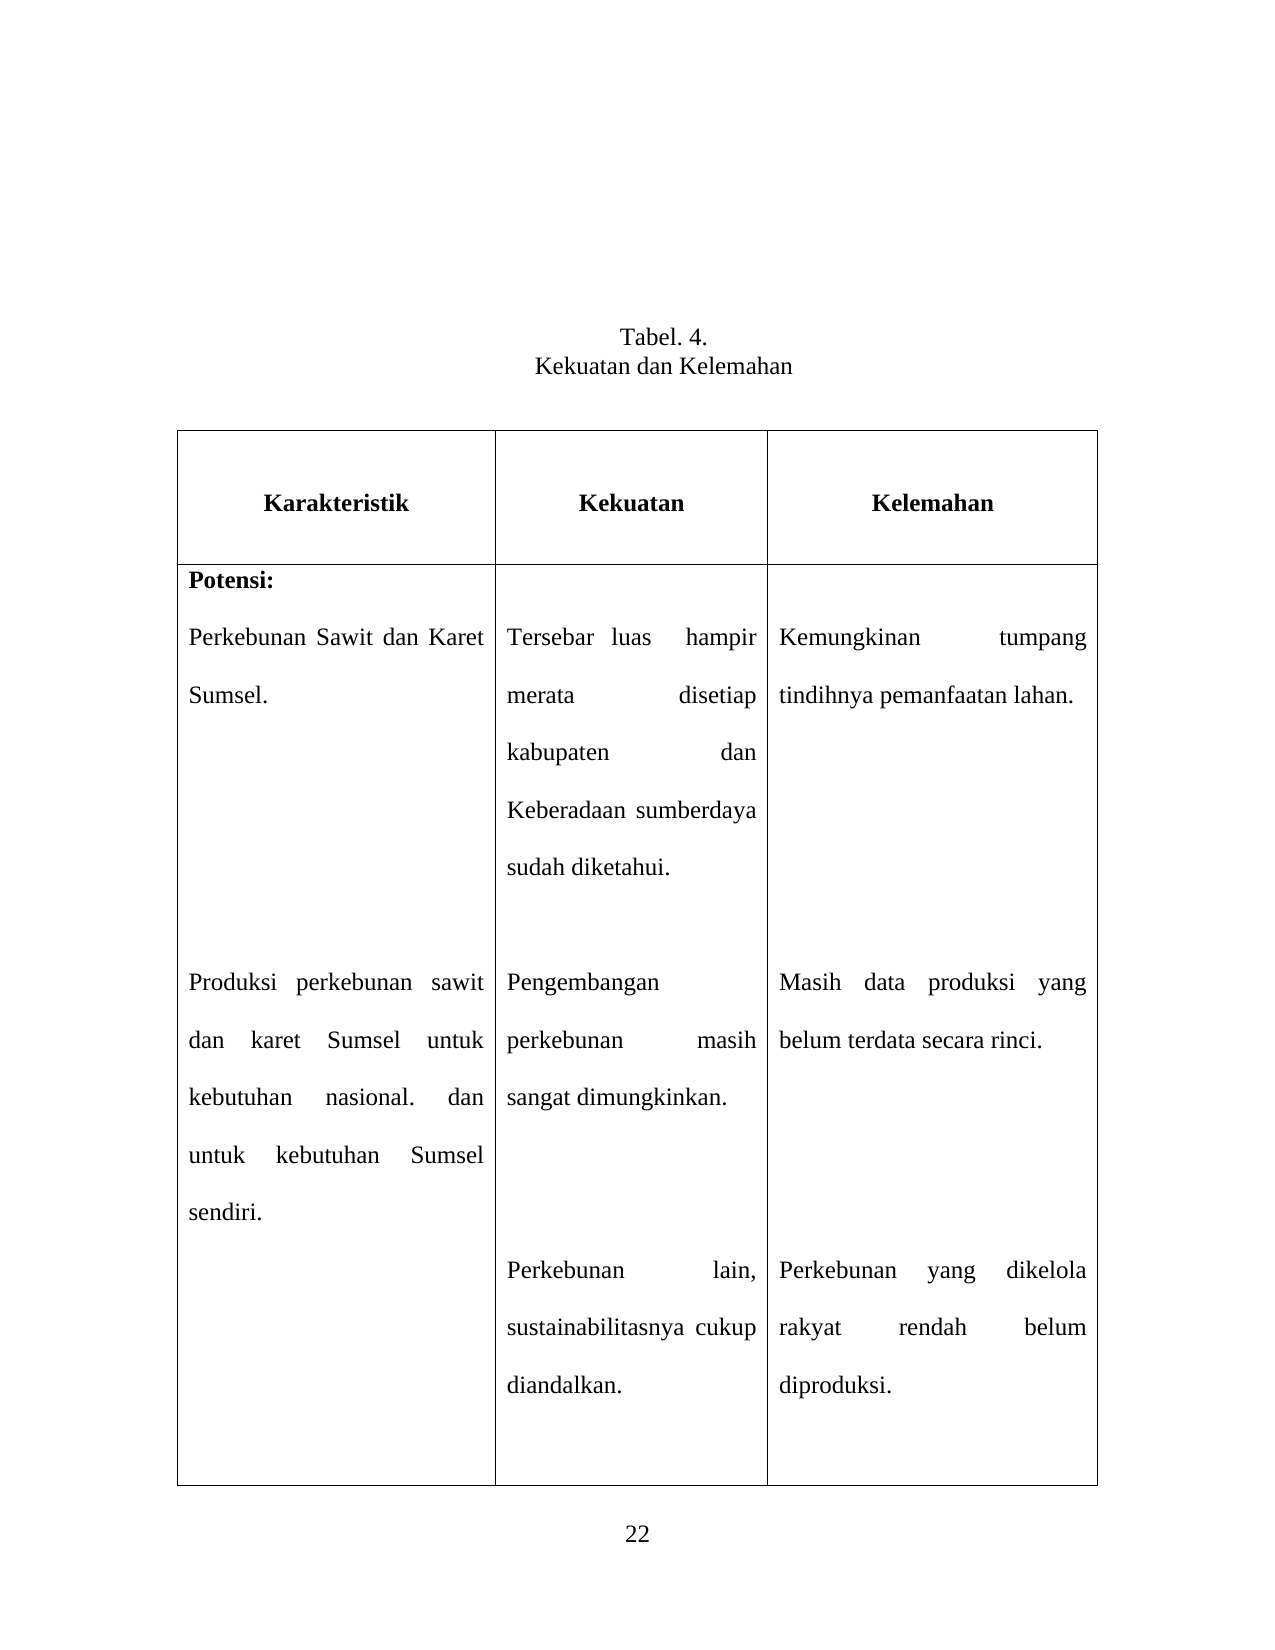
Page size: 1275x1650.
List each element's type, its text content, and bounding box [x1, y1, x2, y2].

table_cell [768, 565, 1097, 1485]
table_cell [496, 565, 767, 1485]
table_header Kelemahan [768, 431, 1097, 564]
list Tabel. 4. [202, 322, 1125, 351]
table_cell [178, 565, 495, 1485]
table_header Karakteristik [178, 431, 495, 564]
table_header Kekuatan [496, 431, 767, 564]
list Kekuatan dan Kelemahan [202, 351, 1125, 380]
